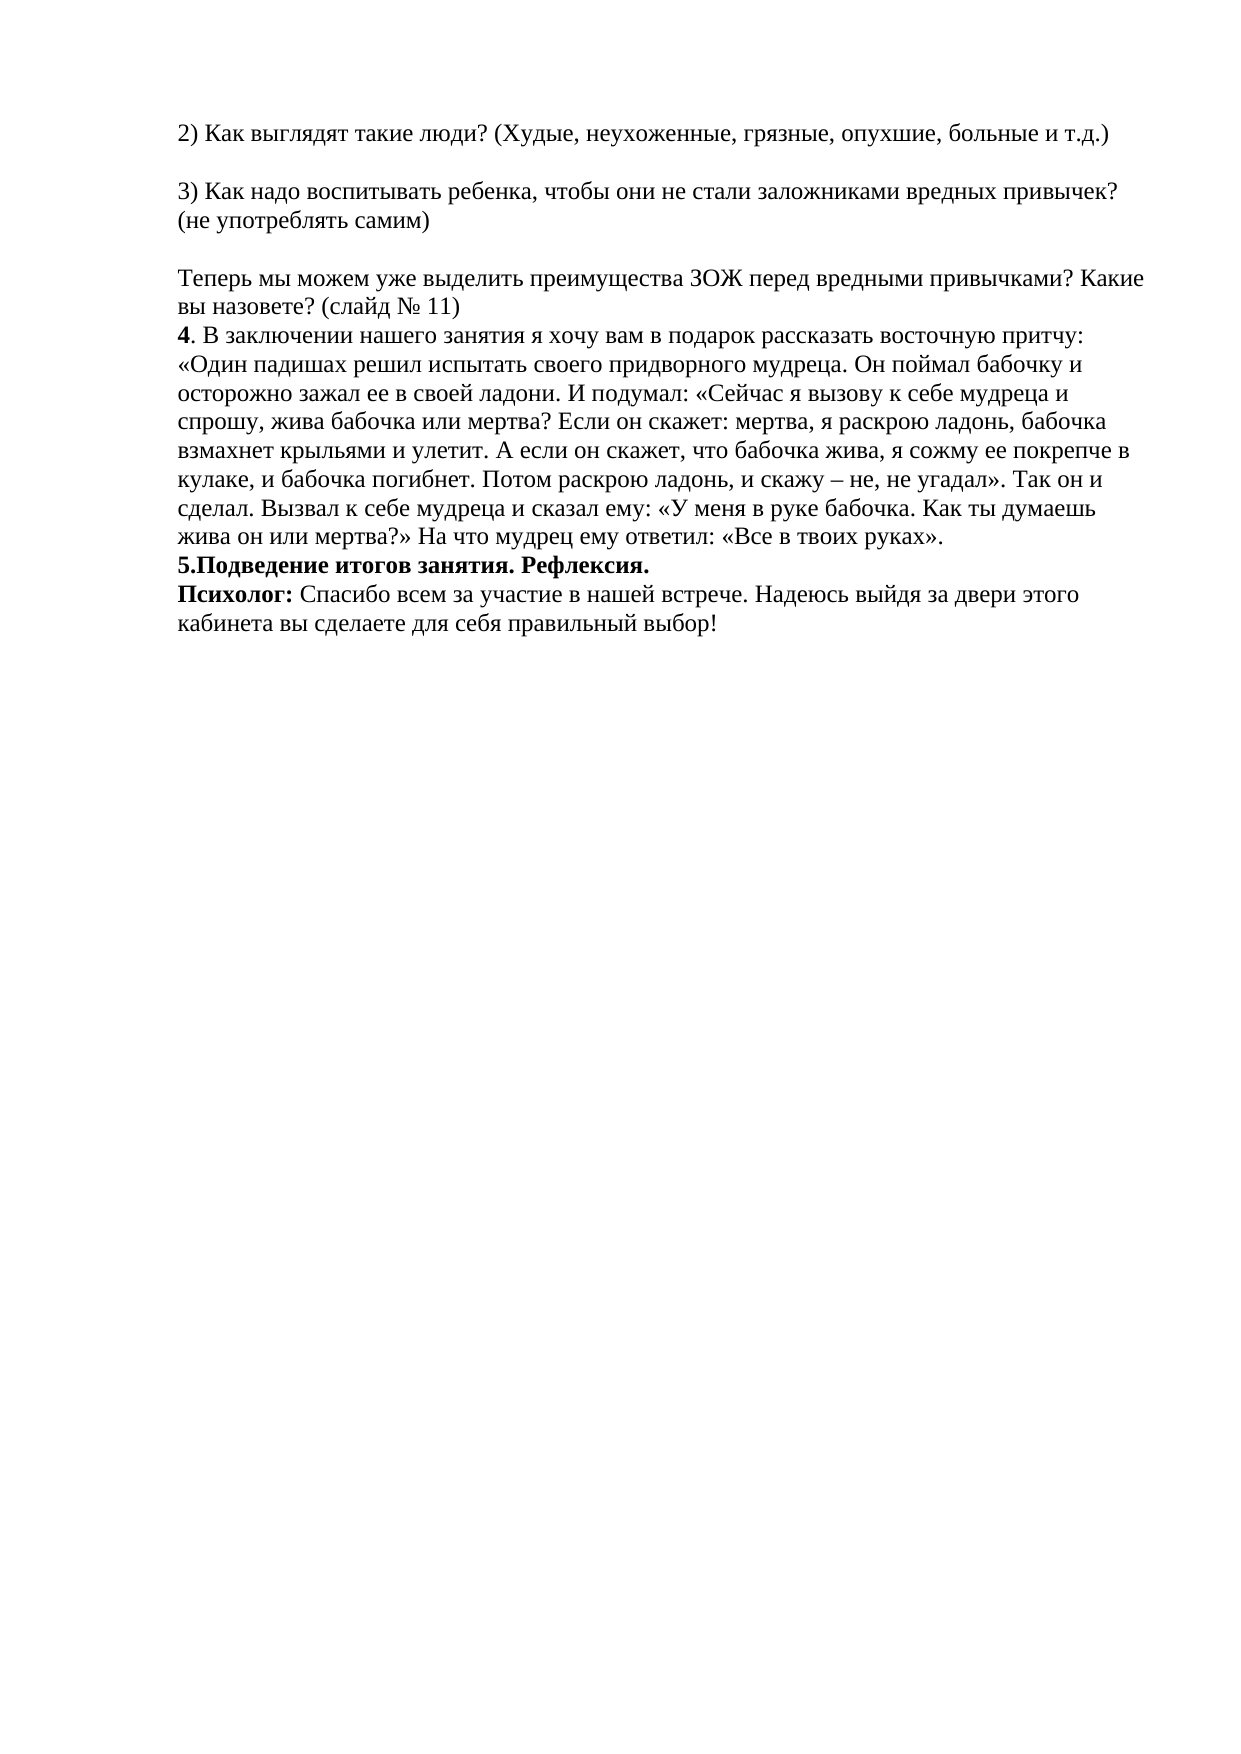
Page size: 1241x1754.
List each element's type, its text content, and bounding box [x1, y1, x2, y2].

text 4. В заключении нашего занятия я хочу вам в подарок рассказать восточную притчу: «Один падишах решил испытать своего придворного мудреца. Он поймал бабочку и осторожно зажал ее в своей ладони. И подумал: «Сейчас я вызову к себе мудреца и спрошу, жива бабочка или мертва? Если он скажет: мертва, я раскрою ладонь, бабочка взмахнет крыльями и улетит. А если он скажет, что бабочка жива, я сожму ее покрепче в кулаке, и бабочка погибнет. Потом раскрою ладонь, и скажу – не, не угадал». Так он и сделал. Вызвал к себе мудреца и сказал ему: «У меня в руке бабочка. Как ты думаешь жива он или мертва?» На что мудрец ему ответил: «Все в твоих руках». [177, 320, 1152, 550]
text 3) Как надо воспитывать ребенка, чтобы они не стали заложниками вредных привычек? (не употреблять самим) [177, 176, 1152, 233]
text 5.Подведение итогов занятия. Рефлексия. [177, 550, 1152, 579]
text 2) Как выглядят такие люди? (Худые, неухоженные, грязные, опухшие, больные и т.д.) [177, 118, 1152, 147]
text Теперь мы можем уже выделить преимущества ЗОЖ перед вредными привычками? Какие вы назовете? (слайд № 11) [177, 263, 1152, 320]
text Психолог: Спасибо всем за участие в нашей встрече. Надеюсь выйдя за двери этого кабинета вы сделаете для себя правильный выбор! [177, 579, 1152, 636]
